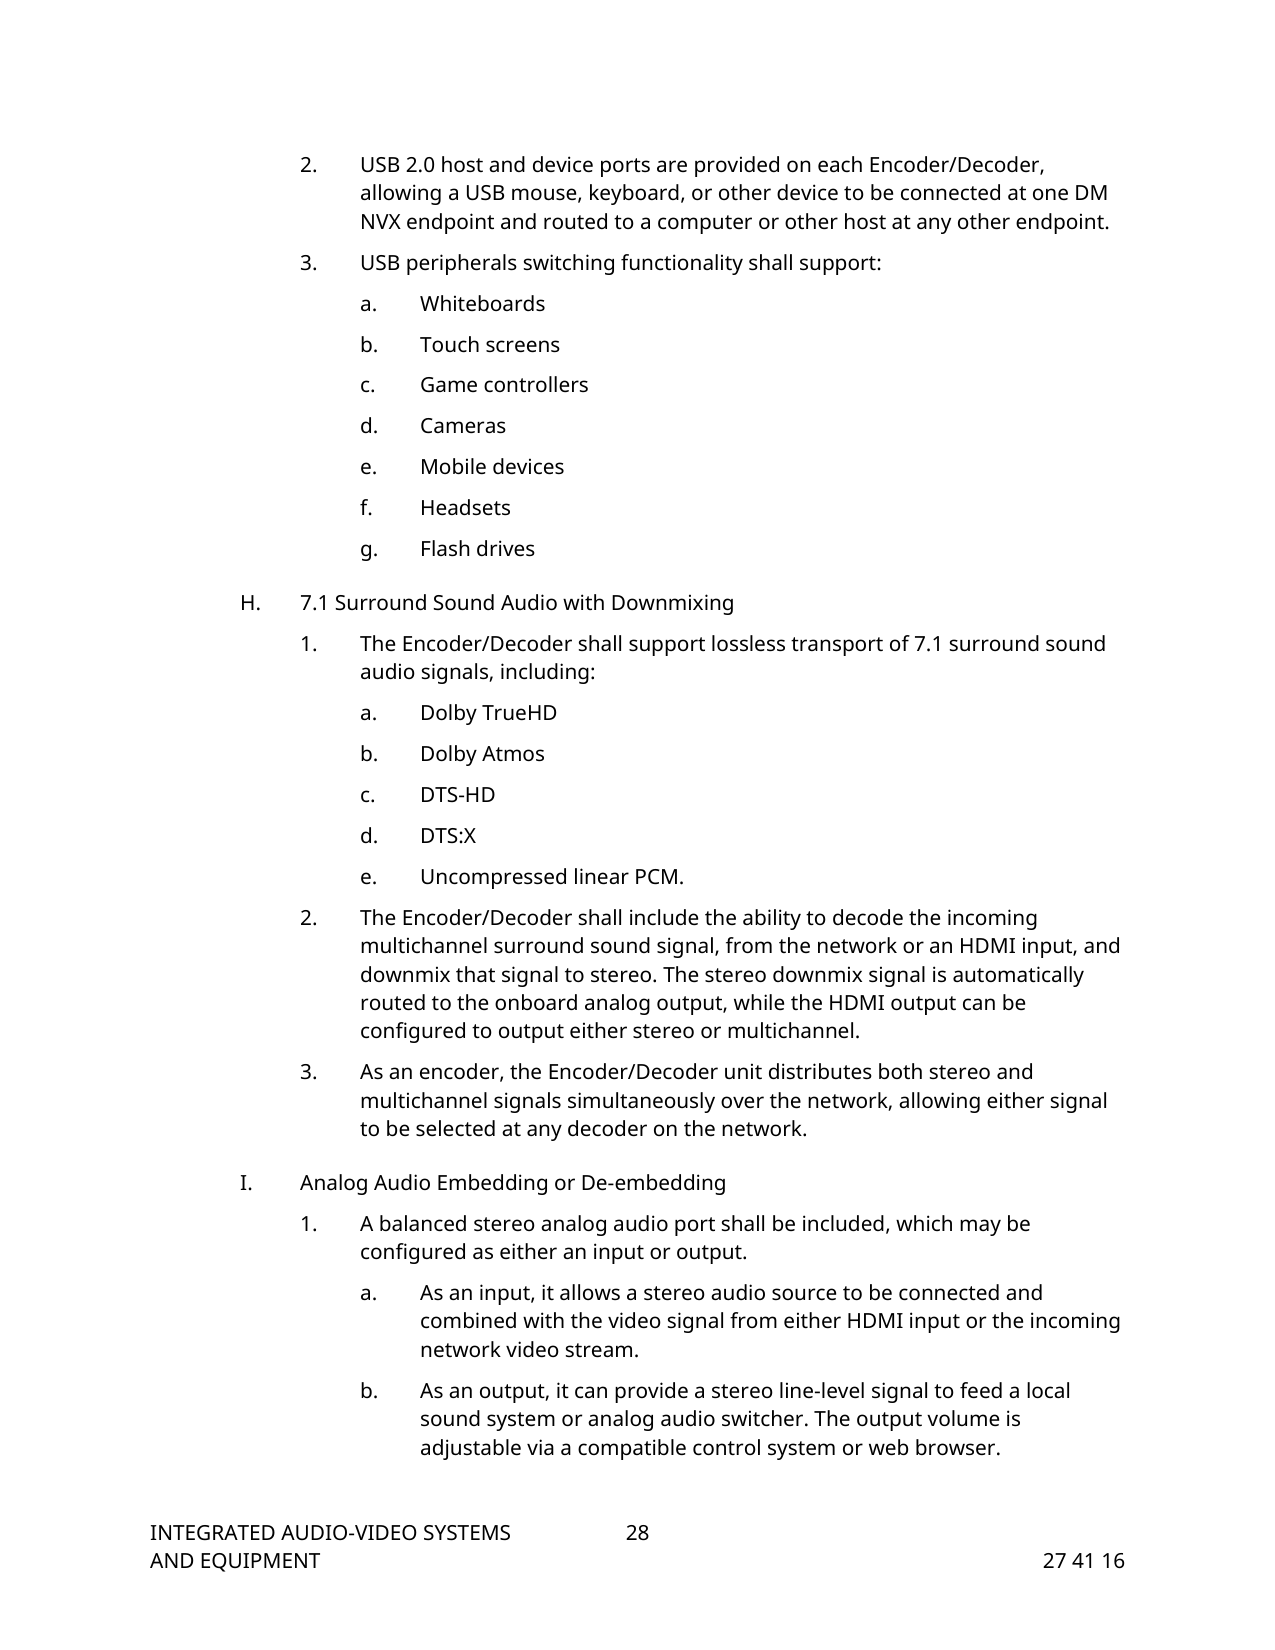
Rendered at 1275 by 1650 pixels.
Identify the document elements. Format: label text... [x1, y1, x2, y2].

text Uncompressed linear PCM. [360, 862, 1125, 890]
text A balanced stereo analog audio port shall be included, which may be configured as either an input or output. [300, 1209, 1125, 1266]
text Mobile devices [360, 452, 1125, 481]
text Whiteboards [360, 289, 1125, 317]
text Flash drives [360, 534, 1125, 563]
text 7.1 Surround Sound Audio with Downmixing [240, 588, 1125, 616]
text Cameras [360, 412, 1125, 440]
text Analog Audio Embedding or De-embedding [240, 1168, 1125, 1196]
text As an output, it can provide a stereo line-level signal to feed a local sound system or analog audio switcher. The output volume is adjustable via a compatible control system or web browser. [360, 1376, 1125, 1461]
text Headsets [360, 493, 1125, 522]
text As an input, it allows a stereo audio source to be connected and combined with the video signal from either HDMI input or the incoming network video stream. [360, 1278, 1125, 1363]
text Game controllers [360, 371, 1125, 399]
text USB peripherals switching functionality shall support: [300, 248, 1125, 276]
text USB 2.0 host and device ports are provided on each Encoder/Decoder, allowing a USB mouse, keyboard, or other device to be connected at one DM NVX endpoint and routed to a computer or other host at any other endpoint. [300, 150, 1125, 235]
text DTS:X [360, 821, 1125, 849]
text DTS-HD [360, 780, 1125, 808]
text The Encoder/Decoder shall support lossless transport of 7.1 surround sound audio signals, including: [300, 629, 1125, 686]
text As an encoder, the Encoder/Decoder unit distributes both stereo and multichannel signals simultaneously over the network, allowing either signal to be selected at any decoder on the network. [300, 1057, 1125, 1143]
text Touch screens [360, 330, 1125, 358]
text Dolby Atmos [360, 739, 1125, 767]
text The Encoder/Decoder shall include the ability to decode the incoming multichannel surround sound signal, from the network or an HDMI input, and downmix that signal to stereo. The stereo downmix signal is automatically routed to the onboard analog output, while the HDMI output can be configured to output either stereo or multichannel. [300, 903, 1125, 1045]
text Dolby TrueHD [360, 698, 1125, 727]
